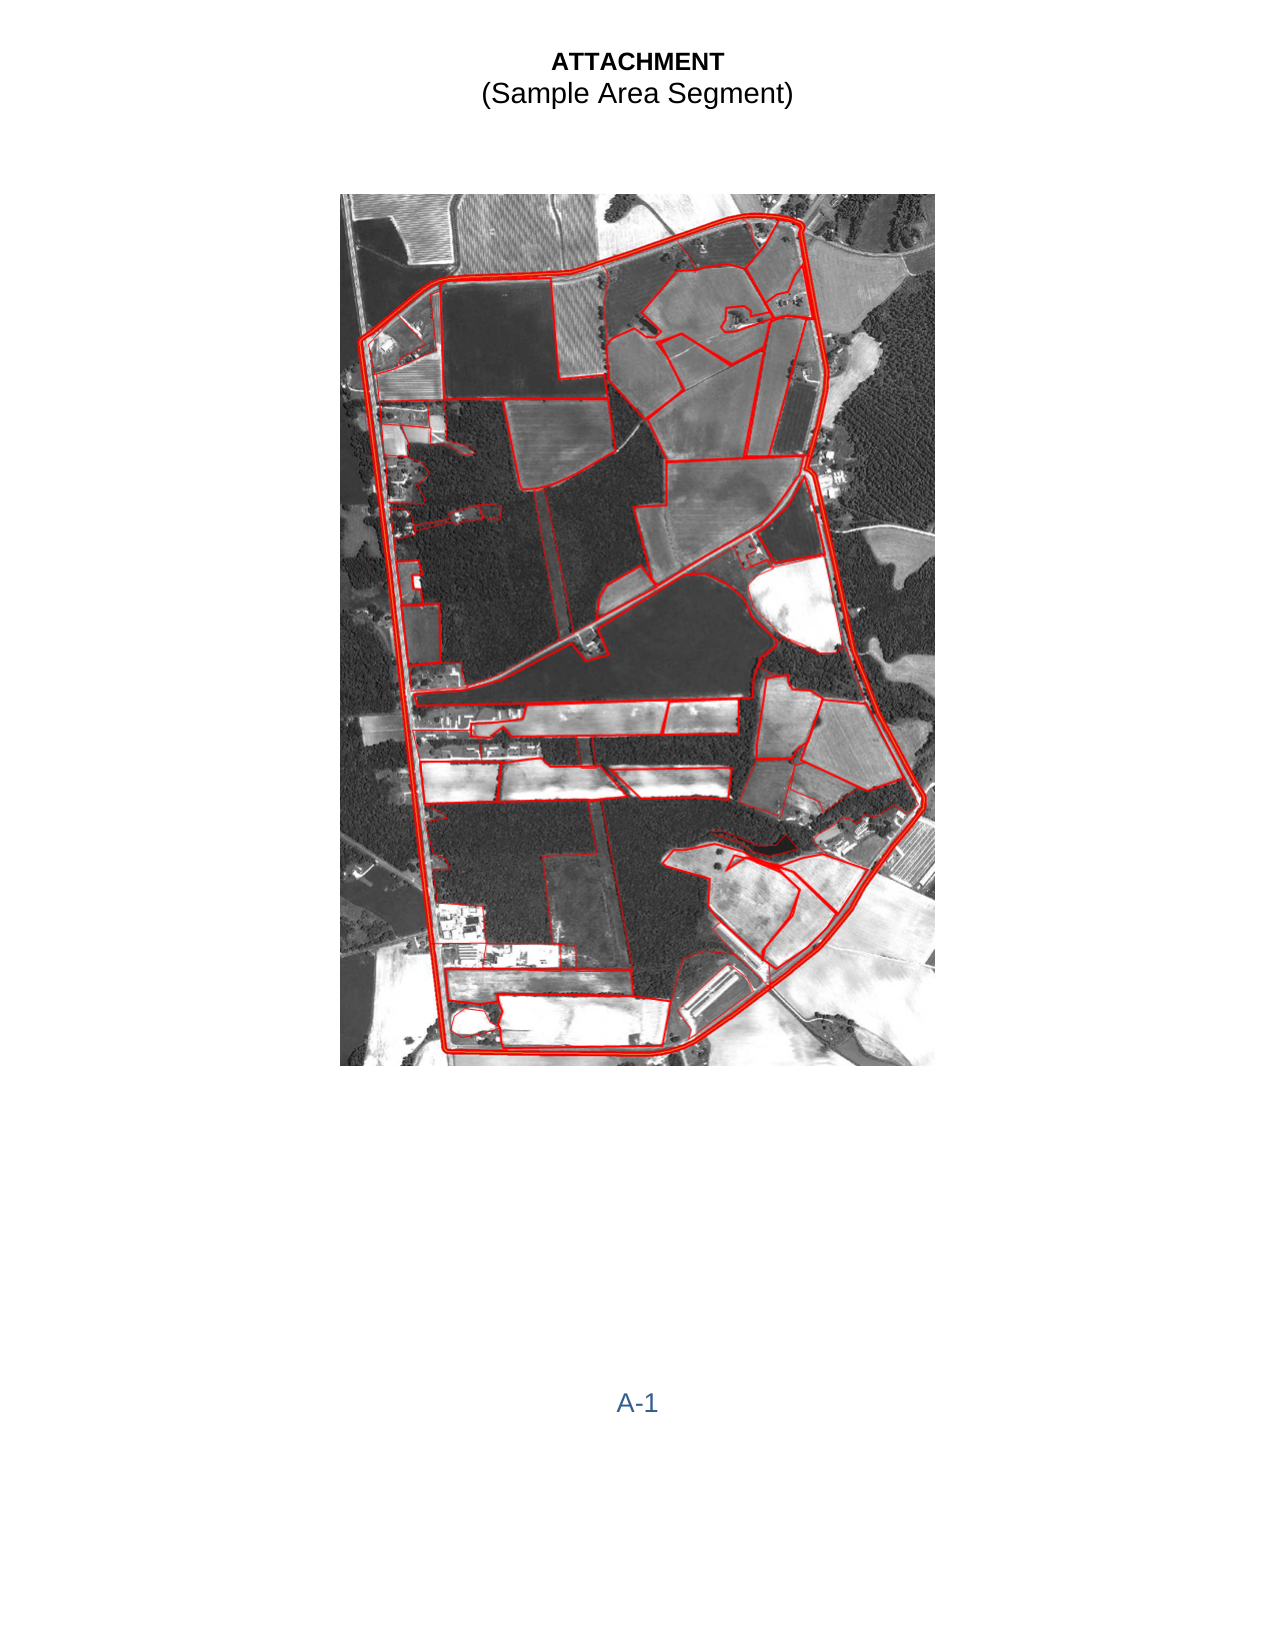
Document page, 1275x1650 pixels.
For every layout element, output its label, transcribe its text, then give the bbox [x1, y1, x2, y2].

subtitle A-1 [150, 1387, 1125, 1418]
text (Sample Area Segment) [150, 76, 1125, 109]
picture [340, 194, 935, 1066]
text ATTACHMENT [150, 47, 1125, 76]
